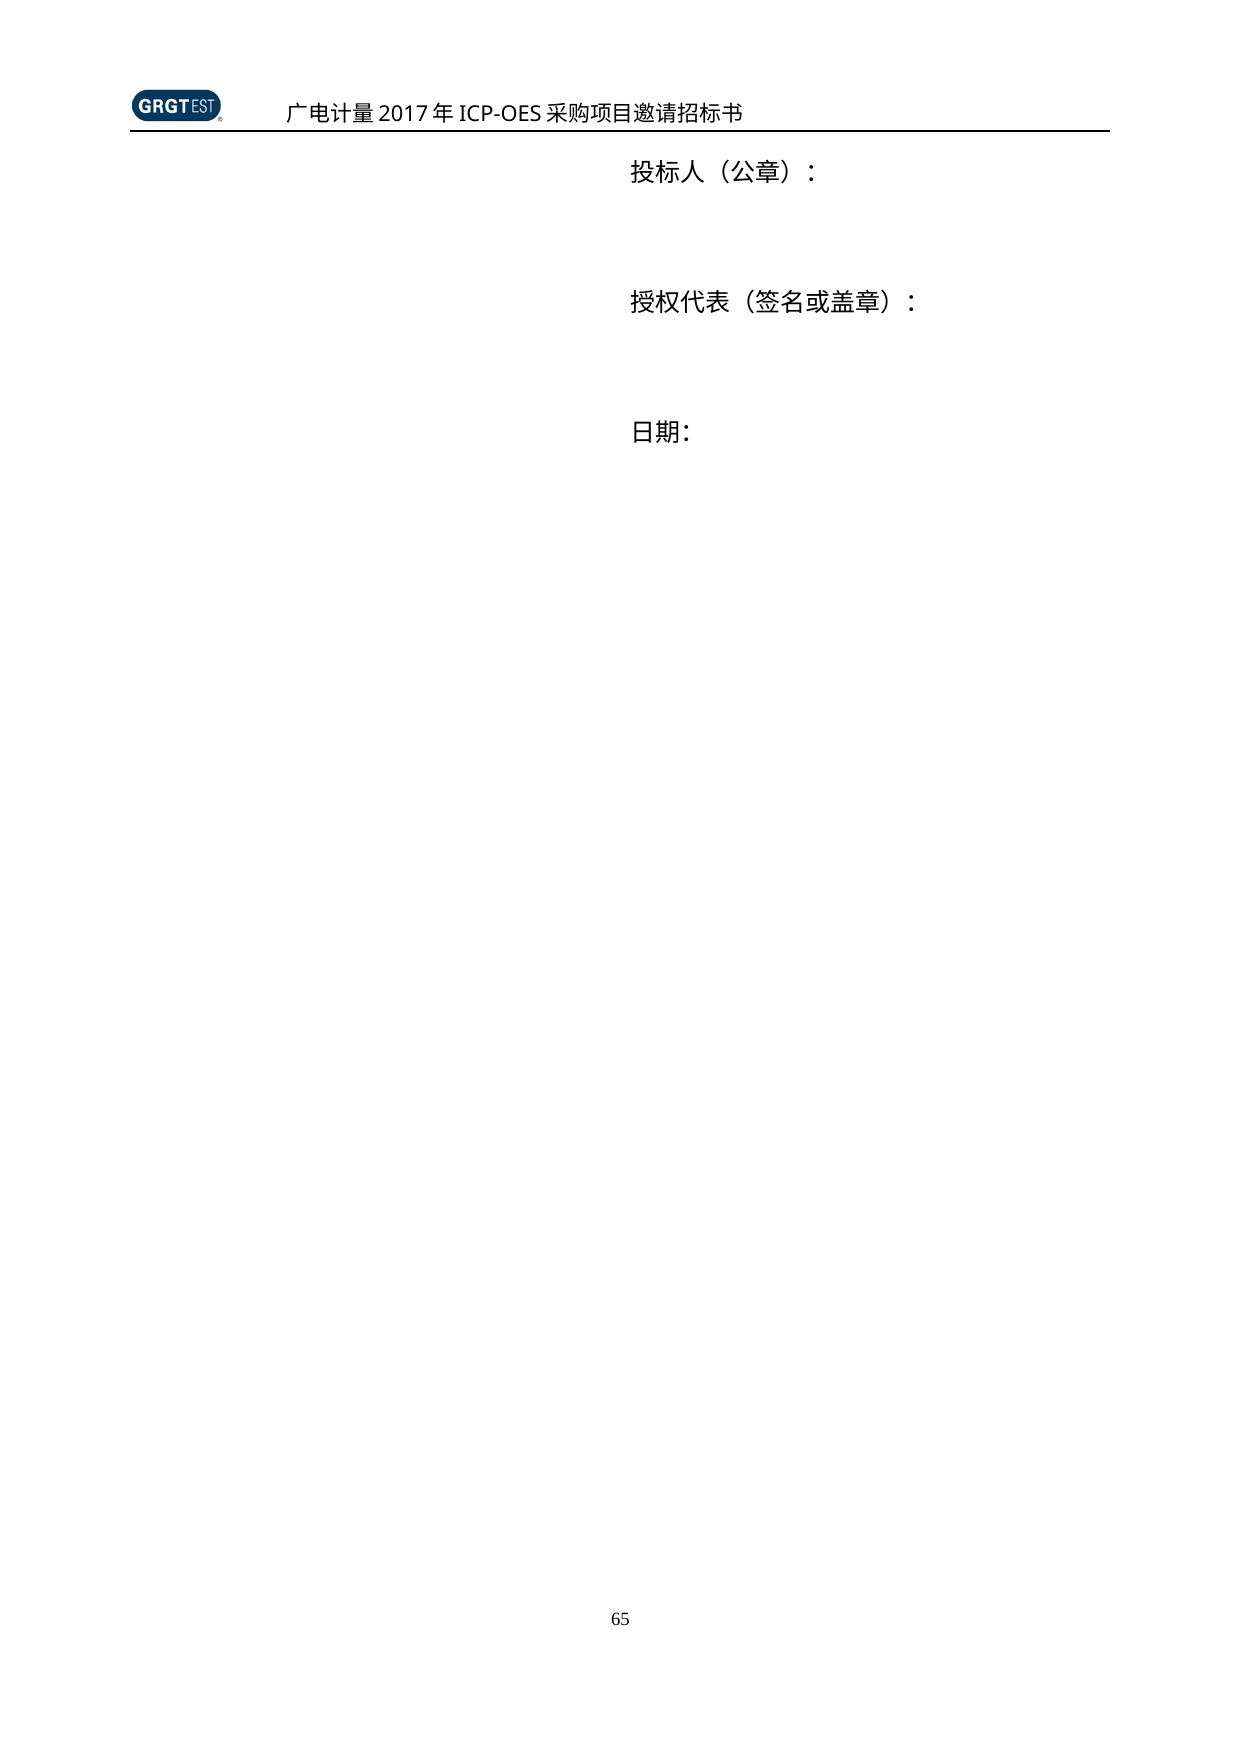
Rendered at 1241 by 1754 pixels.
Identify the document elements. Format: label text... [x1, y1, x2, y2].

picture [129, 88, 224, 122]
text 授权代表（签名或盖章）： [130, 268, 1110, 333]
text 日期： [130, 398, 1110, 463]
text 投标人（公章）： [130, 138, 1110, 203]
